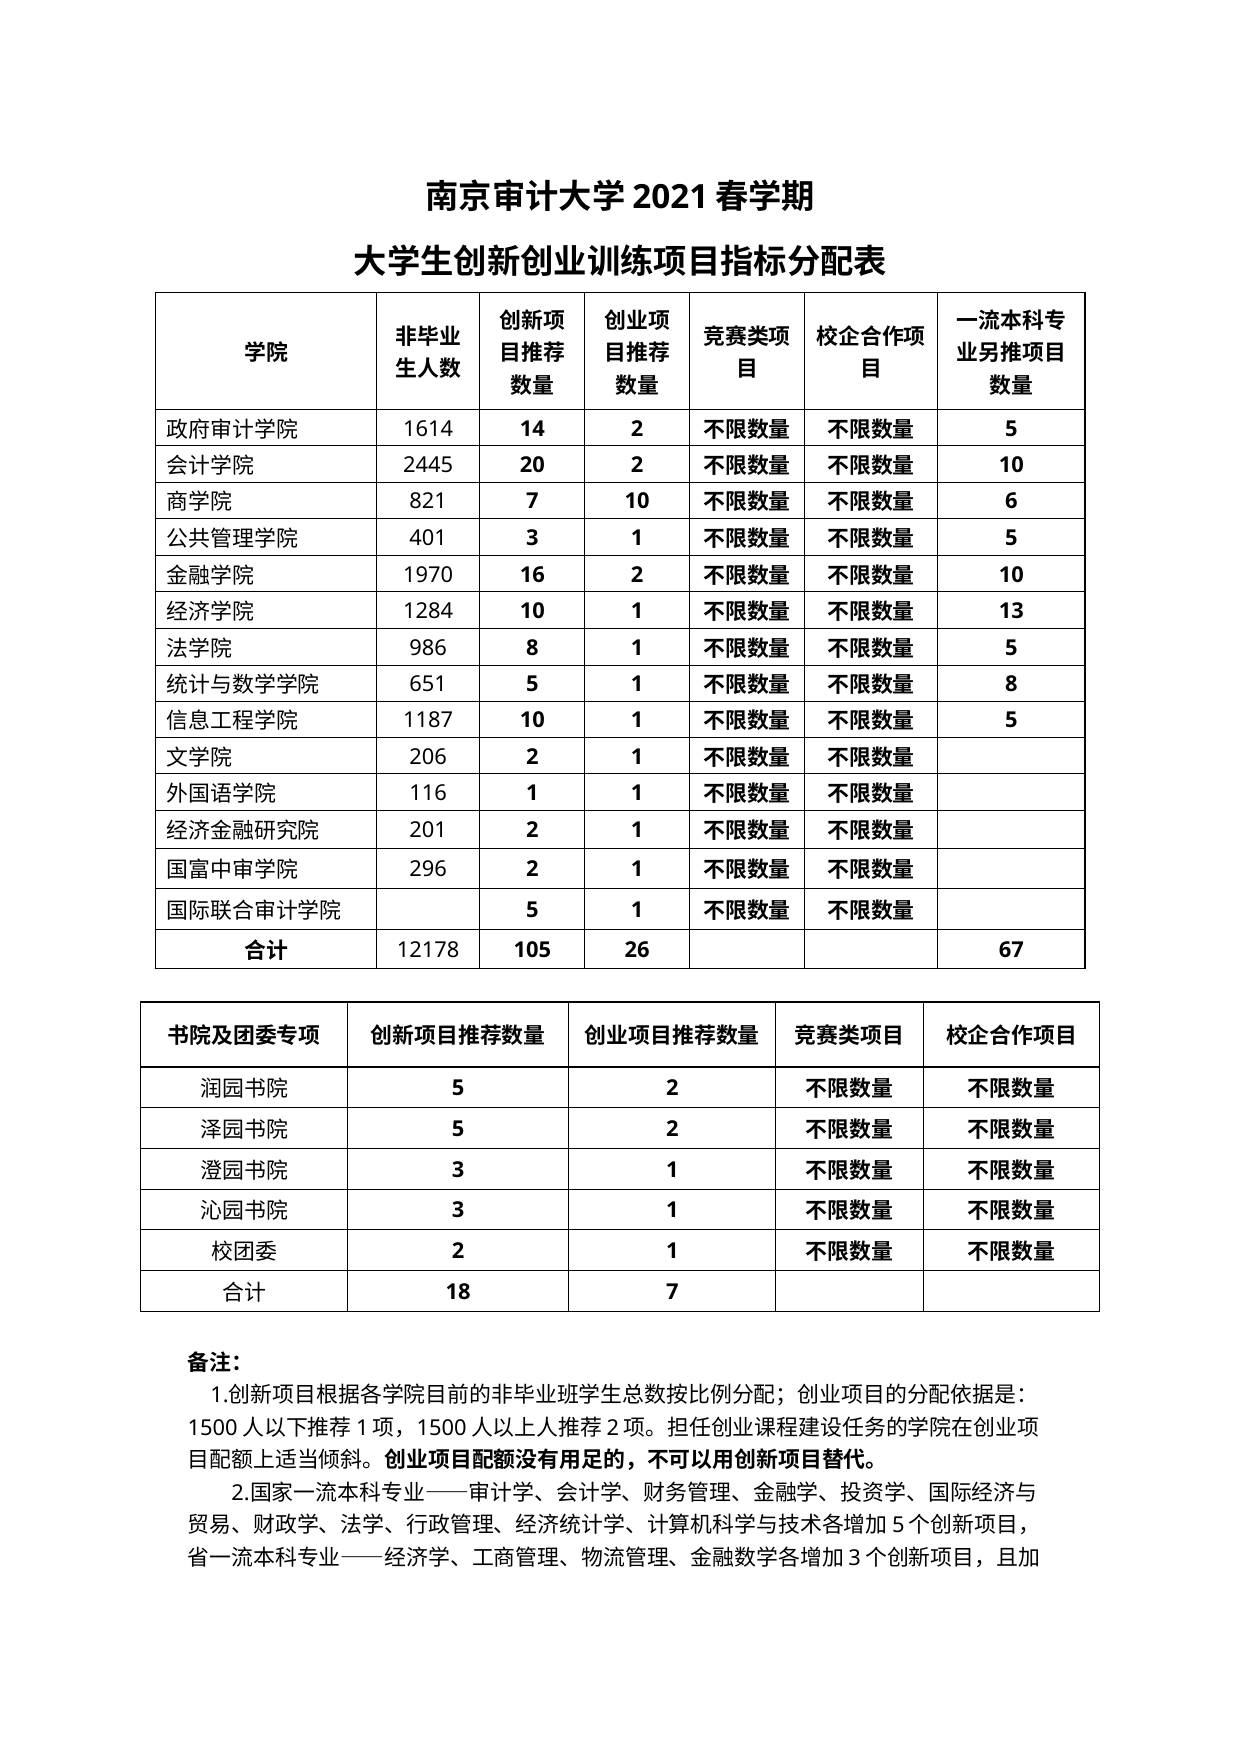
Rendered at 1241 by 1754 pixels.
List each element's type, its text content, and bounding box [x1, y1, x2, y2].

text 南京审计大学2021春学期 [187, 162, 1053, 227]
table_cell 5 [348, 1068, 568, 1107]
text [187, 1474, 1053, 1572]
table_header 创业项目推荐数量 [585, 293, 689, 409]
table_cell 8 [938, 666, 1084, 701]
table_cell 统计与数学学院 [156, 666, 376, 701]
table_cell 不限数量 [690, 556, 804, 591]
table_cell 5 [938, 519, 1084, 555]
table_cell 沁园书院 [141, 1190, 347, 1229]
table_cell 3 [348, 1149, 568, 1188]
table_cell 不限数量 [924, 1068, 1099, 1107]
table_cell 2 [569, 1108, 775, 1148]
table_header 竞赛类项目 [776, 1003, 923, 1066]
table_cell 不限数量 [805, 738, 937, 773]
table_cell 1 [585, 849, 689, 888]
table_cell 105 [480, 930, 584, 968]
table_cell 不限数量 [690, 738, 804, 773]
table_cell 外国语学院 [156, 774, 376, 810]
text 备注： [187, 1344, 1053, 1377]
table_cell 不限数量 [690, 889, 804, 929]
table_cell 澄园书院 [141, 1149, 347, 1188]
table_cell 不限数量 [776, 1190, 923, 1229]
table_cell 1187 [377, 702, 479, 737]
table_cell 6 [938, 483, 1084, 518]
table_cell 13 [938, 592, 1084, 627]
table_cell 2 [480, 849, 584, 888]
table_cell 1 [569, 1190, 775, 1229]
table_cell 不限数量 [924, 1190, 1099, 1229]
table_cell 法学院 [156, 629, 376, 664]
table_cell 不限数量 [805, 849, 937, 888]
table_cell 不限数量 [690, 446, 804, 482]
table_cell 不限数量 [690, 666, 804, 701]
table_cell [690, 930, 804, 968]
table_cell 2 [585, 446, 689, 482]
table_cell 1 [585, 702, 689, 737]
table_cell 2445 [377, 446, 479, 482]
table_cell 1 [585, 738, 689, 773]
table_cell 1284 [377, 592, 479, 627]
table_cell 不限数量 [805, 774, 937, 810]
table_cell 公共管理学院 [156, 519, 376, 555]
table_cell 会计学院 [156, 446, 376, 482]
table_cell 10 [480, 592, 584, 627]
table_cell 67 [938, 930, 1084, 968]
text 大学生创新创业训练项目指标分配表 [187, 227, 1053, 292]
table_header 创新项目推荐数量 [348, 1003, 568, 1066]
table_cell 8 [480, 629, 584, 664]
table_cell [924, 1271, 1099, 1311]
table_cell 1614 [377, 410, 479, 445]
table_cell 5 [938, 410, 1084, 445]
table_cell 7 [480, 483, 584, 518]
table_cell 不限数量 [690, 592, 804, 627]
table_cell 国际联合审计学院 [156, 889, 376, 929]
table_cell 文学院 [156, 738, 376, 773]
table_cell 不限数量 [776, 1068, 923, 1107]
table_cell 986 [377, 629, 479, 664]
table_cell 不限数量 [690, 849, 804, 888]
table_cell 116 [377, 774, 479, 810]
table_cell [938, 811, 1084, 847]
table_cell 401 [377, 519, 479, 555]
table_cell 不限数量 [805, 483, 937, 518]
table_cell 206 [377, 738, 479, 773]
table_cell 5 [938, 629, 1084, 664]
table_header 竞赛类项目 [690, 293, 804, 409]
table_cell [377, 889, 479, 929]
table_cell [776, 1271, 923, 1311]
table_cell 不限数量 [924, 1149, 1099, 1188]
table_cell 1 [569, 1230, 775, 1270]
table_cell 296 [377, 849, 479, 888]
table_cell 金融学院 [156, 556, 376, 591]
table_cell 2 [569, 1068, 775, 1107]
table_cell 不限数量 [805, 702, 937, 737]
table_cell 821 [377, 483, 479, 518]
table_cell 1 [585, 774, 689, 810]
table_header 创业项目推荐数量 [569, 1003, 775, 1066]
table_cell 10 [585, 483, 689, 518]
table_cell 不限数量 [690, 410, 804, 445]
table_cell 1 [585, 811, 689, 847]
table_cell 3 [480, 519, 584, 555]
table_cell [938, 849, 1084, 888]
table_cell 不限数量 [690, 519, 804, 555]
table_cell 1 [569, 1149, 775, 1188]
table_cell 5 [480, 666, 584, 701]
table_cell 1970 [377, 556, 479, 591]
table_cell 26 [585, 930, 689, 968]
table_cell 不限数量 [690, 774, 804, 810]
table_cell 不限数量 [805, 446, 937, 482]
table_cell 不限数量 [805, 556, 937, 591]
table_cell 201 [377, 811, 479, 847]
table_cell 1 [480, 774, 584, 810]
table_cell 3 [348, 1190, 568, 1229]
table_cell 不限数量 [805, 592, 937, 627]
table_cell [938, 738, 1084, 773]
table_cell 合计 [141, 1271, 347, 1311]
table_cell 10 [938, 556, 1084, 591]
table_cell 经济学院 [156, 592, 376, 627]
table_cell 合计 [156, 930, 376, 968]
table_cell 5 [938, 702, 1084, 737]
table_cell 不限数量 [776, 1108, 923, 1148]
table_header 创新项目推荐数量 [480, 293, 584, 409]
table_cell 不限数量 [690, 702, 804, 737]
table_cell 不限数量 [805, 889, 937, 929]
table_cell 经济金融研究院 [156, 811, 376, 847]
table_cell 2 [348, 1230, 568, 1270]
table_cell 政府审计学院 [156, 410, 376, 445]
table_cell [805, 930, 937, 968]
table_cell 2 [480, 738, 584, 773]
table_cell 1 [585, 519, 689, 555]
table_cell 10 [938, 446, 1084, 482]
table_cell 7 [569, 1271, 775, 1311]
table_cell 14 [480, 410, 584, 445]
table_cell 不限数量 [805, 811, 937, 847]
table_cell 1 [585, 629, 689, 664]
table_cell 5 [348, 1108, 568, 1148]
table_cell 1 [585, 592, 689, 627]
table_cell 不限数量 [805, 629, 937, 664]
table_cell 12178 [377, 930, 479, 968]
table_cell 2 [585, 410, 689, 445]
table_cell [938, 774, 1084, 810]
table_cell 不限数量 [805, 519, 937, 555]
table_cell 不限数量 [690, 483, 804, 518]
table_cell 润园书院 [141, 1068, 347, 1107]
table_cell 不限数量 [776, 1149, 923, 1188]
table_header 一流本科专业另推项目数量 [938, 293, 1084, 409]
table_cell 2 [480, 811, 584, 847]
table_cell 不限数量 [924, 1230, 1099, 1270]
table_cell 信息工程学院 [156, 702, 376, 737]
table_cell 不限数量 [690, 629, 804, 664]
table_cell 651 [377, 666, 479, 701]
table_cell 不限数量 [805, 410, 937, 445]
table_cell 商学院 [156, 483, 376, 518]
table_cell 国富中审学院 [156, 849, 376, 888]
table_cell 5 [480, 889, 584, 929]
table_cell 不限数量 [776, 1230, 923, 1270]
table_cell 10 [480, 702, 584, 737]
table_cell 16 [480, 556, 584, 591]
table_cell 不限数量 [805, 666, 937, 701]
table_cell 1 [585, 889, 689, 929]
table_header 书院及团委专项 [141, 1003, 347, 1066]
table_cell 不限数量 [924, 1108, 1099, 1148]
table_cell 20 [480, 446, 584, 482]
table_cell 不限数量 [690, 811, 804, 847]
table_cell 1 [585, 666, 689, 701]
table_cell 泽园书院 [141, 1108, 347, 1148]
table_header 校企合作项目 [924, 1003, 1099, 1066]
table_cell 校团委 [141, 1230, 347, 1270]
table_cell 2 [585, 556, 689, 591]
text 1.创新项目根据各学院目前的非毕业班学生总数按比例分配；创业项目的分配依据是：1500人以下推荐1项，1500人以上人推荐2项。担任创业课程建设任务的学院在创业项目配额上适当倾斜。创业项目配额没有用足的，不可以用创新项目替代。 [187, 1377, 1053, 1474]
table_cell [938, 889, 1084, 929]
table_header 学院 [156, 293, 376, 409]
table_cell 18 [348, 1271, 568, 1311]
table_header 非毕业生人数 [377, 293, 479, 409]
table_header 校企合作项目 [805, 293, 937, 409]
